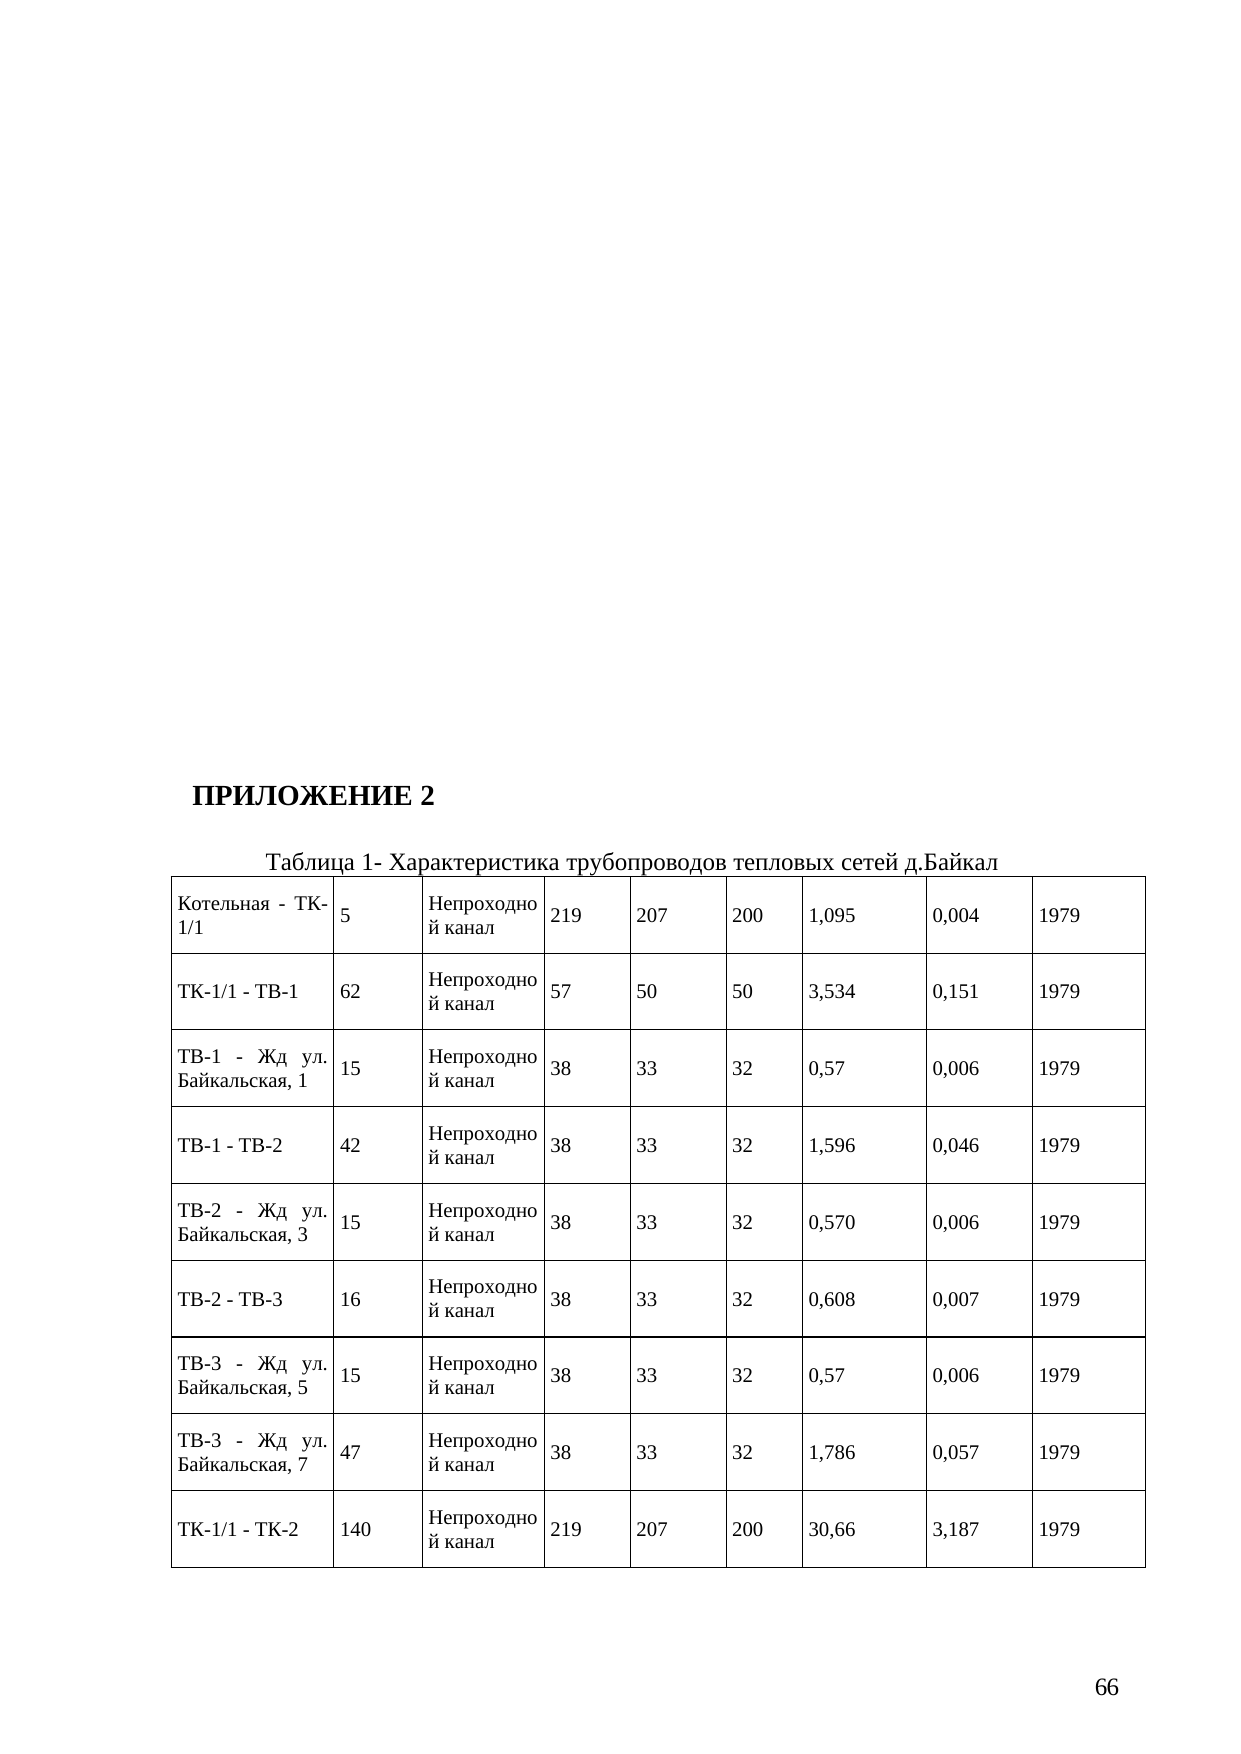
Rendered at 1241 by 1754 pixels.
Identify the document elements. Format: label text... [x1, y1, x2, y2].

table_cell ТВ-1 - ТВ-2 [172, 1107, 333, 1183]
table_cell 32 [727, 1184, 802, 1259]
table_cell 200 [727, 1491, 802, 1567]
table_header 0,004 [927, 877, 1032, 952]
table_cell 0,007 [927, 1261, 1032, 1336]
table_cell 62 [334, 954, 422, 1029]
table_header Непроходной канал [423, 877, 544, 952]
table_cell 1,786 [803, 1414, 926, 1490]
table_cell 16 [334, 1261, 422, 1336]
table_cell 30,66 [803, 1491, 926, 1567]
table_cell 207 [631, 1491, 726, 1567]
table_cell 50 [727, 954, 802, 1029]
table_cell ТВ-3 - Жд ул. Байкальская, 7 [172, 1414, 333, 1490]
table_cell ТК-1/1 - ТВ-1 [172, 954, 333, 1029]
table_cell 0,151 [927, 954, 1032, 1029]
table_cell 38 [545, 1030, 630, 1106]
table_cell 32 [727, 1030, 802, 1106]
table_cell 3,187 [927, 1491, 1032, 1567]
table_cell 33 [631, 1261, 726, 1336]
table_cell Непроходной канал [423, 1338, 544, 1413]
table_cell 32 [727, 1338, 802, 1413]
table_cell ТВ-2 - Жд ул. Байкальская, 3 [172, 1184, 333, 1259]
table_cell 1979 [1033, 1030, 1145, 1106]
table_cell Непроходной канал [423, 1491, 544, 1567]
table_cell 50 [631, 954, 726, 1029]
table_cell 33 [631, 1107, 726, 1183]
table_cell 0,006 [927, 1030, 1032, 1106]
table_cell Непроходной канал [423, 1030, 544, 1106]
table_cell Непроходной канал [423, 1414, 544, 1490]
table_cell 0,006 [927, 1184, 1032, 1259]
table_cell ТВ-1 - Жд ул. Байкальская, 1 [172, 1030, 333, 1106]
table_header 5 [334, 877, 422, 952]
table_header 200 [727, 877, 802, 952]
table_header Котельная - ТК-1/1 [172, 877, 333, 952]
table_cell 0,046 [927, 1107, 1032, 1183]
table_cell 0,57 [803, 1030, 926, 1106]
table_cell 0,608 [803, 1261, 926, 1336]
table_header 219 [545, 877, 630, 952]
table_cell 33 [631, 1184, 726, 1259]
table_header 1979 [1033, 877, 1145, 952]
table_cell 1979 [1033, 1414, 1145, 1490]
table_cell 15 [334, 1184, 422, 1259]
table_cell ТК-1/1 - ТК-2 [172, 1491, 333, 1567]
table_cell 1979 [1033, 1338, 1145, 1413]
table_cell 140 [334, 1491, 422, 1567]
table_cell 1979 [1033, 954, 1145, 1029]
table_cell 1,596 [803, 1107, 926, 1183]
table_cell Непроходной канал [423, 1184, 544, 1259]
table_cell 32 [727, 1261, 802, 1336]
table_cell 1979 [1033, 1261, 1145, 1336]
table_cell 0,057 [927, 1414, 1032, 1490]
table_cell Непроходной канал [423, 1107, 544, 1183]
table_cell 32 [727, 1414, 802, 1490]
table_cell 47 [334, 1414, 422, 1490]
table_cell 38 [545, 1107, 630, 1183]
table_cell 15 [334, 1338, 422, 1413]
table_cell 15 [334, 1030, 422, 1106]
table_cell 1979 [1033, 1491, 1145, 1567]
table_cell 38 [545, 1261, 630, 1336]
table_cell 33 [631, 1030, 726, 1106]
table_cell 0,570 [803, 1184, 926, 1259]
table_cell ТВ-2 - ТВ-3 [172, 1261, 333, 1336]
table_cell 1979 [1033, 1107, 1145, 1183]
table_cell Непроходной канал [423, 1261, 544, 1336]
table_cell 1979 [1033, 1184, 1145, 1259]
table_cell 0,006 [927, 1338, 1032, 1413]
subtitle ПРИЛОЖЕНИЕ 2 [192, 778, 1152, 812]
table_cell 38 [545, 1184, 630, 1259]
table_header 207 [631, 877, 726, 952]
table_header 1,095 [803, 877, 926, 952]
table_cell 42 [334, 1107, 422, 1183]
table_cell 32 [727, 1107, 802, 1183]
table_cell 219 [545, 1491, 630, 1567]
table_cell 57 [545, 954, 630, 1029]
table_cell 38 [545, 1338, 630, 1413]
table_cell ТВ-3 - Жд ул. Байкальская, 5 [172, 1338, 333, 1413]
table_cell 0,57 [803, 1338, 926, 1413]
table_cell 33 [631, 1338, 726, 1413]
table_cell 33 [631, 1414, 726, 1490]
text Таблица 1- Характеристика трубопроводов тепловых сетей д.Байкал [192, 847, 1136, 876]
table_cell Непроходной канал [423, 954, 544, 1029]
table_cell 38 [545, 1414, 630, 1490]
table_cell 3,534 [803, 954, 926, 1029]
